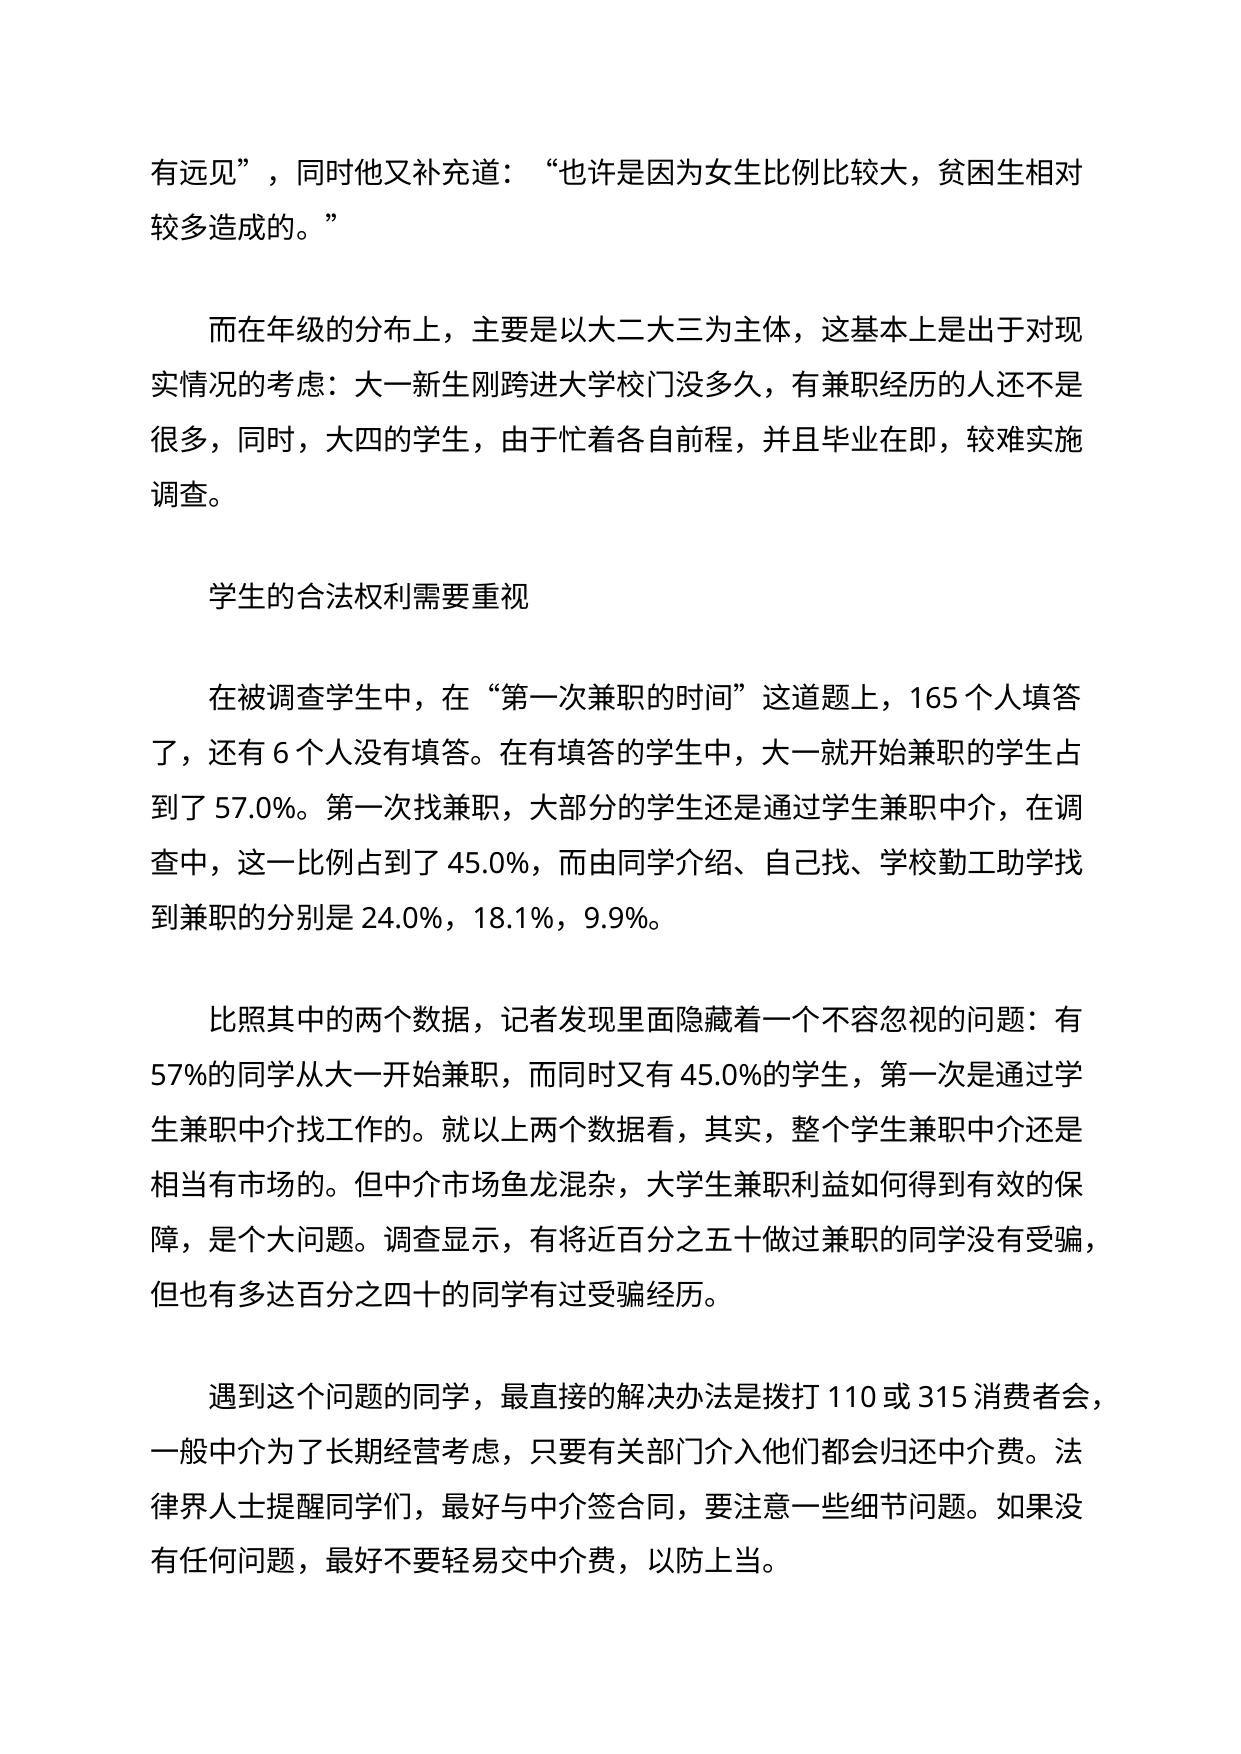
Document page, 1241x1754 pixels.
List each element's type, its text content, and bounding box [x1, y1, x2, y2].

text 比照其中的两个数据，记者发现里面隐藏着一个不容忽视的问题：有57%的同学从大一开始兼职，而同时又有45.0%的学生，第一次是通过学生兼职中介找工作的。就以上两个数据看，其实，整个学生兼职中介还是相当有市场的。但中介市场鱼龙混杂，大学生兼职利益如何得到有效的保障，是个大问题。调查显示，有将近百分之五十做过兼职的同学没有受骗，但也有多达百分之四十的同学有过受骗经历。 [150, 997, 1090, 1314]
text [150, 150, 1090, 247]
text 遇到这个问题的同学，最直接的解决办法是拨打110或315消费者会，一般中介为了长期经营考虑，只要有关部门介入他们都会归还中介费。法律界人士提醒同学们，最好与中介签合同，要注意一些细节问题。如果没有任何问题，最好不要轻易交中介费，以防上当。 [150, 1373, 1090, 1580]
text 而在年级的分布上，主要是以大二大三为主体，这基本上是出于对现实情况的考虑：大一新生刚跨进大学校门没多久，有兼职经历的人还不是很多，同时，大四的学生，由于忙着各自前程，并且毕业在即，较难实施调查。 [150, 307, 1090, 514]
text 在被调查学生中，在“第一次兼职的时间”这道题上，165个人填答了，还有6个人没有填答。在有填答的学生中，大一就开始兼职的学生占到了57.0%。第一次找兼职，大部分的学生还是通过学生兼职中介，在调查中，这一比例占到了45.0%，而由同学介绍、自己找、学校勤工助学找到兼职的分别是 24.0%，18.1%，9.9%。 [150, 675, 1090, 937]
text 学生的合法权利需要重视 [150, 573, 1090, 615]
